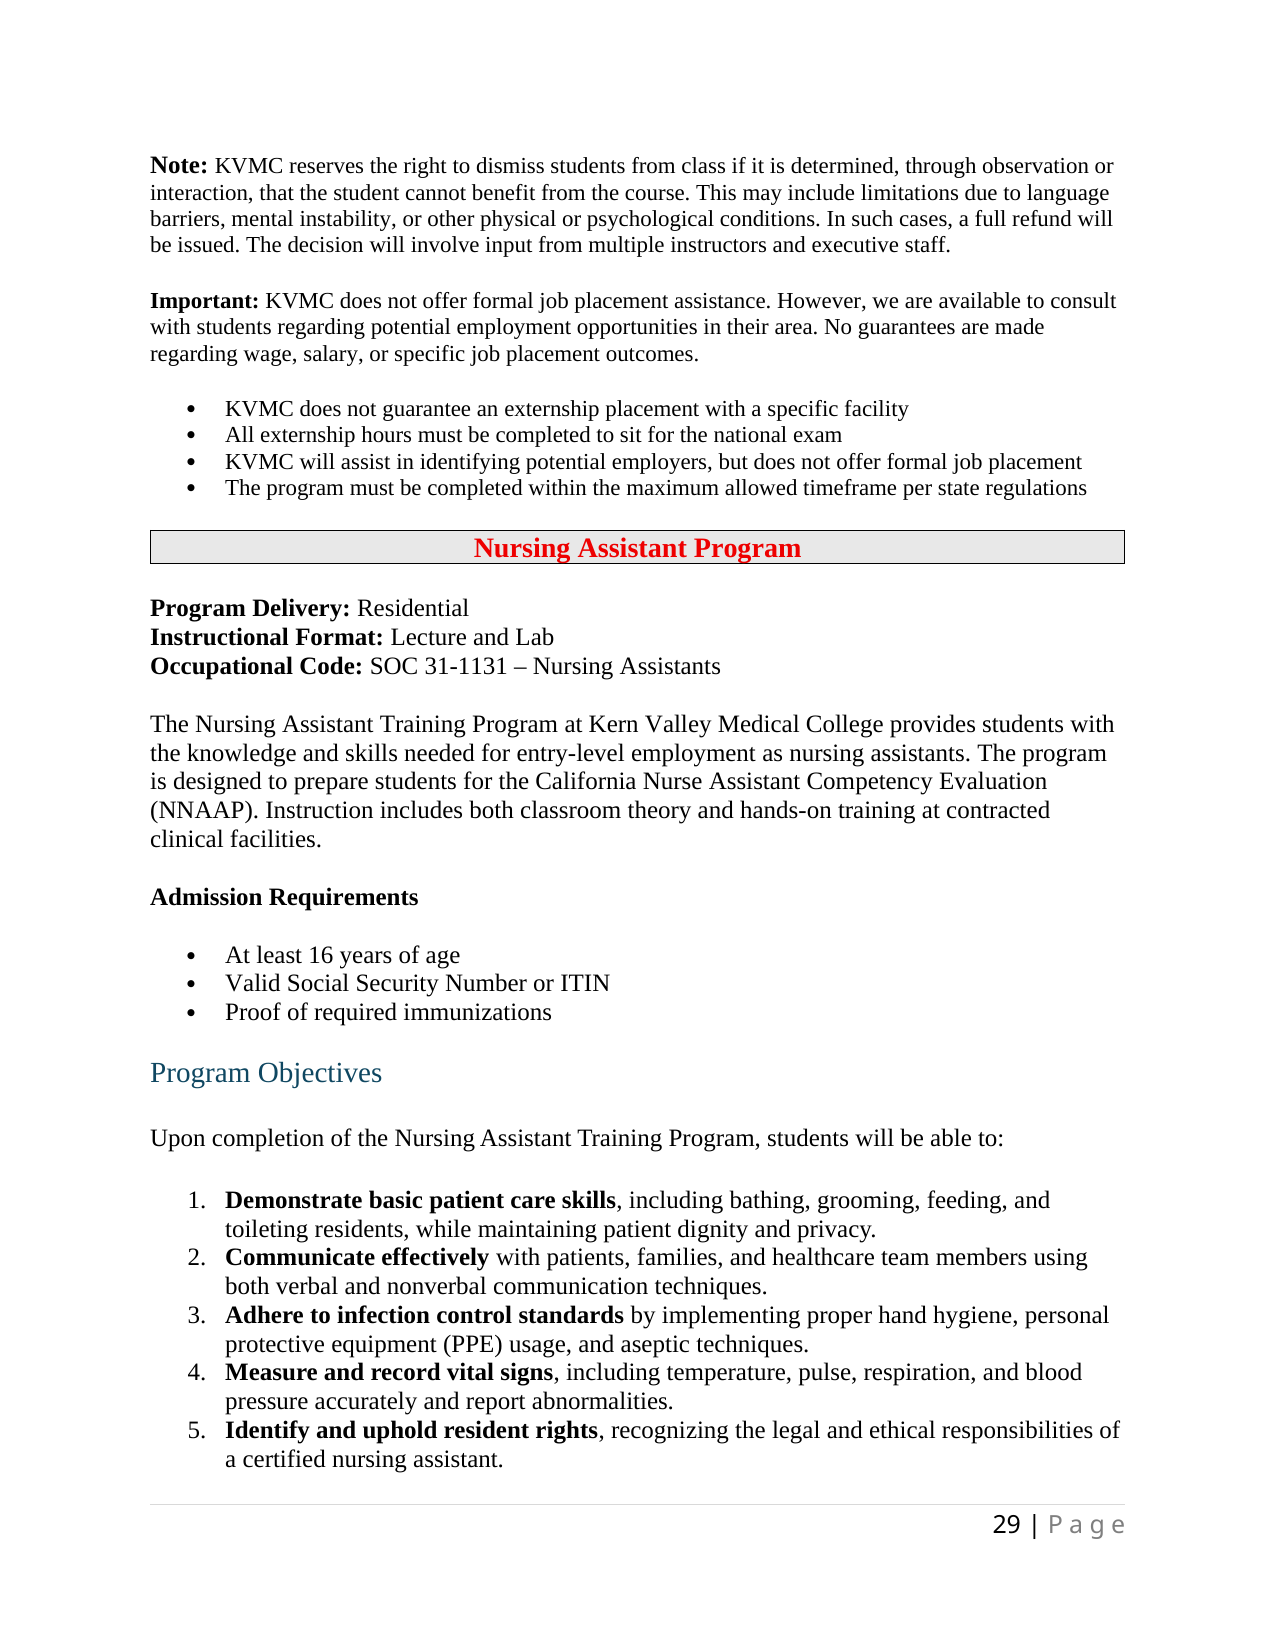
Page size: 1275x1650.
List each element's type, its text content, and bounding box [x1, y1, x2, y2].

text The Nursing Assistant Training Program at Kern Valley Medical College provides students with the knowledge and skills needed for entry-level employment as nursing assistants. The program is designed to prepare students for the California Nurse Assistant Competency Evaluation (NNAAP). Instruction includes both classroom theory and hands-on training at contracted clinical facilities. [150, 709, 1125, 853]
subtitle Program Objectives [150, 1055, 1125, 1089]
table_header Nursing Assistant Program [151, 531, 1124, 563]
list KVMC will assist in identifying potential employers, but does not offer formal job placement [187, 448, 1125, 474]
list KVMC does not guarantee an externship placement with a specific facility [187, 395, 1125, 422]
list Measure and record vital signs, including temperature, pulse, respiration, and blood pressure accurately and report abnormalities. [187, 1357, 1125, 1415]
text Note: KVMC reserves the right to dismiss students from class if it is determined, through observation or interaction, that the student cannot benefit from the course. This may include limitations due to language barriers, mental instability, or other physical or psychological conditions. In such cases, a full refund will be issued. The decision will involve input from multiple instructors and executive staff. [150, 150, 1125, 258]
list Valid Social Security Number or ITIN [187, 968, 1125, 997]
list Identify and uphold resident rights, recognizing the legal and ethical responsibilities of a certified nursing assistant. [187, 1415, 1125, 1472]
list Proof of required immunizations [187, 997, 1125, 1026]
text Admission Requirements [150, 882, 1125, 911]
list The program must be completed within the maximum allowed timeframe per state regulations [187, 474, 1125, 501]
list All externship hours must be completed to sit for the national exam [187, 422, 1125, 448]
list Communicate effectively with patients, families, and healthcare team members using both verbal and nonverbal communication techniques. [187, 1242, 1125, 1300]
text Program Delivery: Residential Instructional Format: Lecture and Lab Occupational Code: SOC 31-1131 – Nursing Assistants [150, 593, 1125, 680]
text Important: KVMC does not offer formal job placement assistance. However, we are available to consult with students regarding potential employment opportunities in their area. No guarantees are made regarding wage, salary, or specific job placement outcomes. [150, 287, 1125, 366]
text Upon completion of the Nursing Assistant Training Program, students will be able to: [150, 1123, 1125, 1152]
list At least 16 years of age [187, 940, 1125, 968]
list Demonstrate basic patient care skills, including bathing, grooming, feeding, and toileting residents, while maintaining patient dignity and privacy. [187, 1185, 1125, 1242]
list Adhere to infection control standards by implementing proper hand hygiene, personal protective equipment (PPE) usage, and aseptic techniques. [187, 1300, 1125, 1357]
